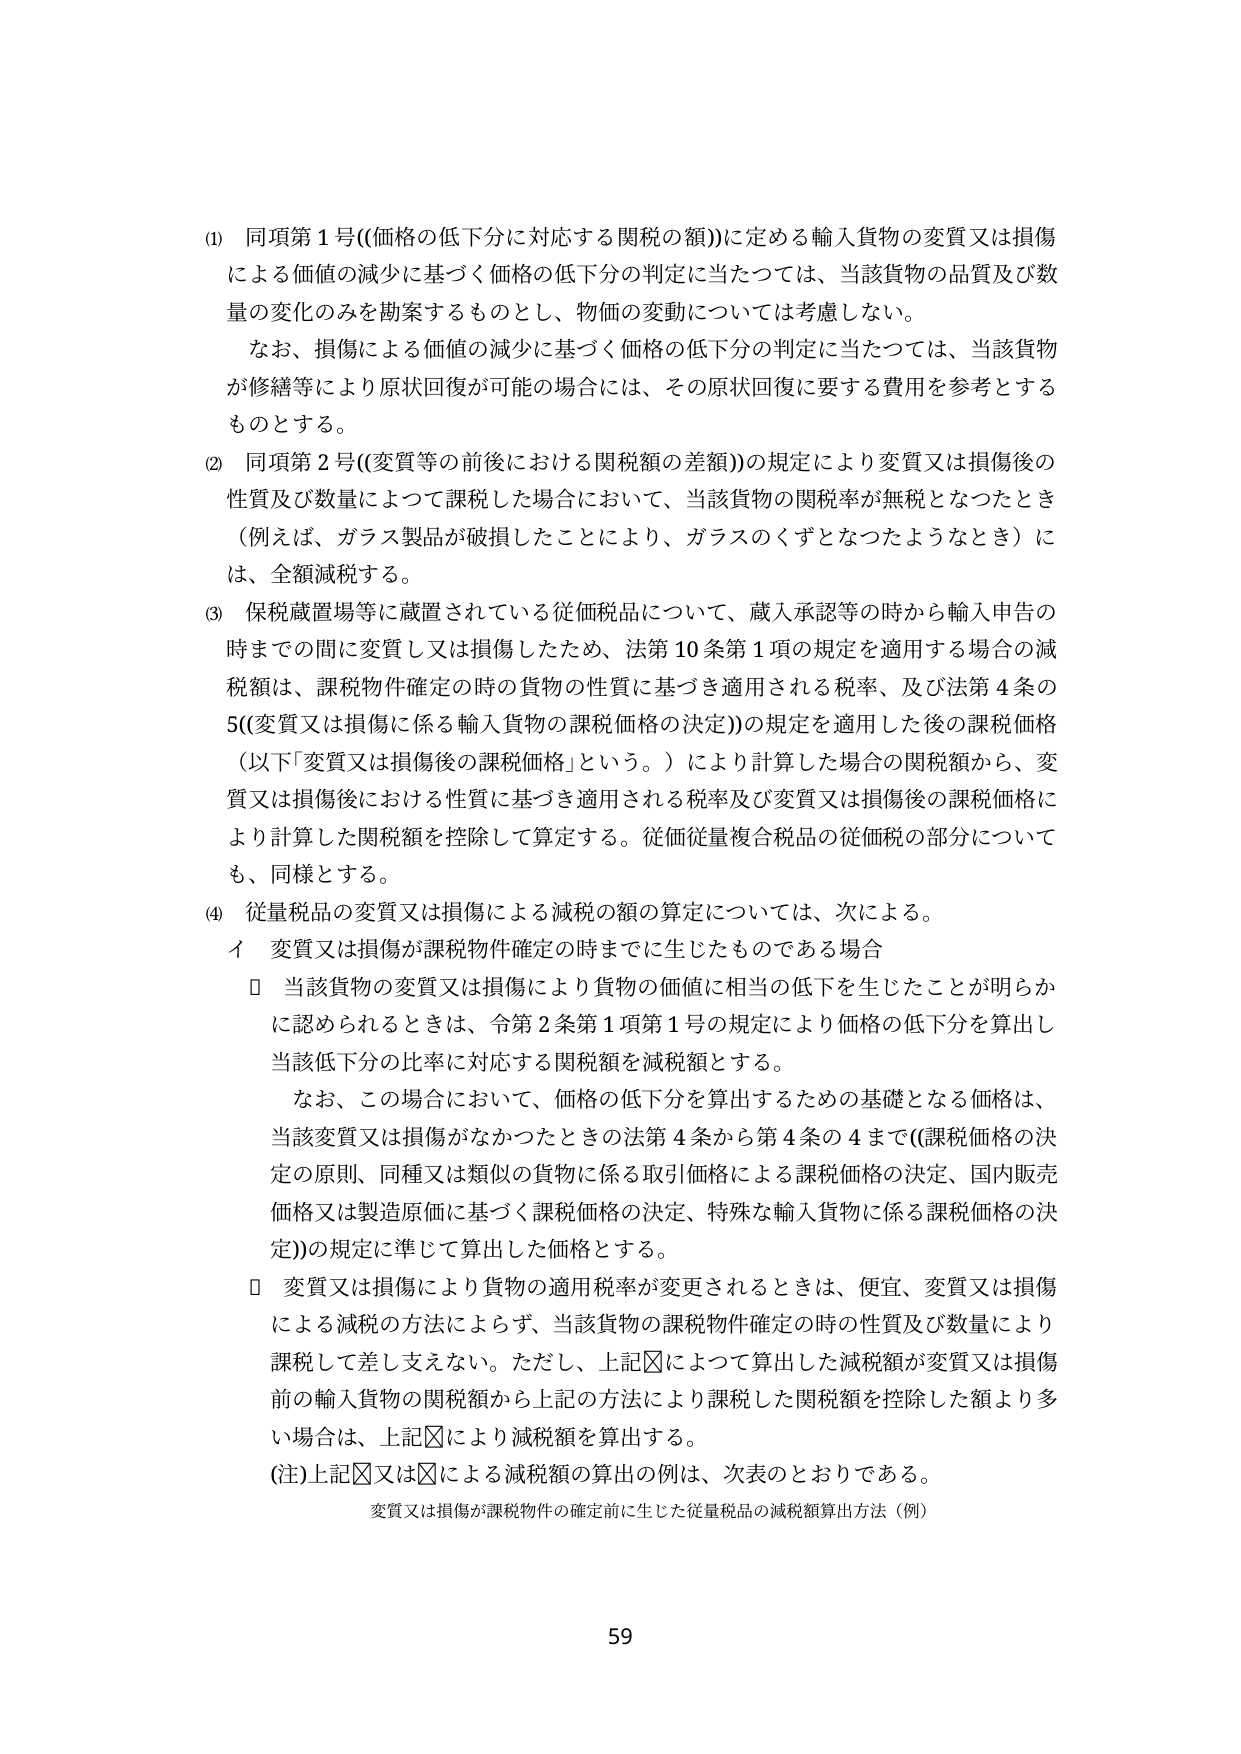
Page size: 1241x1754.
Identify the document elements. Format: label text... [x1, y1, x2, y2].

text 変質又は損傷が課税物件の確定前に生じた従量税品の減税額算出方法（例） [248, 1492, 1058, 1529]
text なお、この場合において、価格の低下分を算出するための基礎となる価格は、当該変質又は損傷がなかつたときの法第4条から第4条の4まで((課税価格の決定の原則、同種又は類似の貨物に係る取引価格による課税価格の決定、国内販売価格又は製造原価に基づく課税価格の決定、特殊な輸入貨物に係る課税価格の決定))の規定に準じて算出した価格とする。 [270, 1079, 1058, 1267]
text ⑴ 同項第1号((価格の低下分に対応する関税の額))に定める輸入貨物の変質又は損傷による価値の減少に基づく価格の低下分の判定に当たつては、当該貨物の品質及び数量の変化のみを勘案するものとし、物価の変動については考慮しない。 [204, 217, 1058, 329]
text  当該貨物の変質又は損傷により貨物の価値に相当の低下を生じたことが明らかに認められるときは、令第2条第1項第1号の規定により価格の低下分を算出し当該低下分の比率に対応する関税額を減税額とする。 [248, 967, 1058, 1079]
text イ 変質又は損傷が課税物件確定の時までに生じたものである場合 [226, 929, 1058, 967]
text なお、損傷による価値の減少に基づく価格の低下分の判定に当たつては、当該貨物が修繕等により原状回復が可能の場合には、その原状回復に要する費用を参考とするものとする。 [226, 329, 1058, 442]
text ⑶ 保税蔵置場等に蔵置されている従価税品について、蔵入承認等の時から輸入申告の時までの間に変質し又は損傷したため、法第10条第1項の規定を適用する場合の減税額は、課税物件確定の時の貨物の性質に基づき適用される税率、及び法第4条の5((変質又は損傷に係る輸入貨物の課税価格の決定))の規定を適用した後の課税価格（以下｢変質又は損傷後の課税価格｣という。）により計算した場合の関税額から、変質又は損傷後における性質に基づき適用される税率及び変質又は損傷後の課税価格により計算した関税額を控除して算定する。従価従量複合税品の従価税の部分についても、同様とする。 [204, 592, 1058, 892]
text ⑵ 同項第2号((変質等の前後における関税額の差額))の規定により変質又は損傷後の性質及び数量によつて課税した場合において、当該貨物の関税率が無税となつたとき（例えば、ガラス製品が破損したことにより、ガラスのくずとなつたようなとき）には、全額減税する。 [204, 442, 1058, 592]
text  変質又は損傷により貨物の適用税率が変更されるときは、便宜、変質又は損傷による減税の方法によらず、当該貨物の課税物件確定の時の性質及び数量により課税して差し支えない。ただし、上記によつて算出した減税額が変質又は損傷前の輸入貨物の関税額から上記の方法により課税した関税額を控除した額より多い場合は、上記により減税額を算出する。 [248, 1267, 1058, 1454]
text (注)上記又はによる減税額の算出の例は、次表のとおりである。 [270, 1454, 1058, 1492]
text ⑷ 従量税品の変質又は損傷による減税の額の算定については、次による。 [204, 892, 1058, 929]
